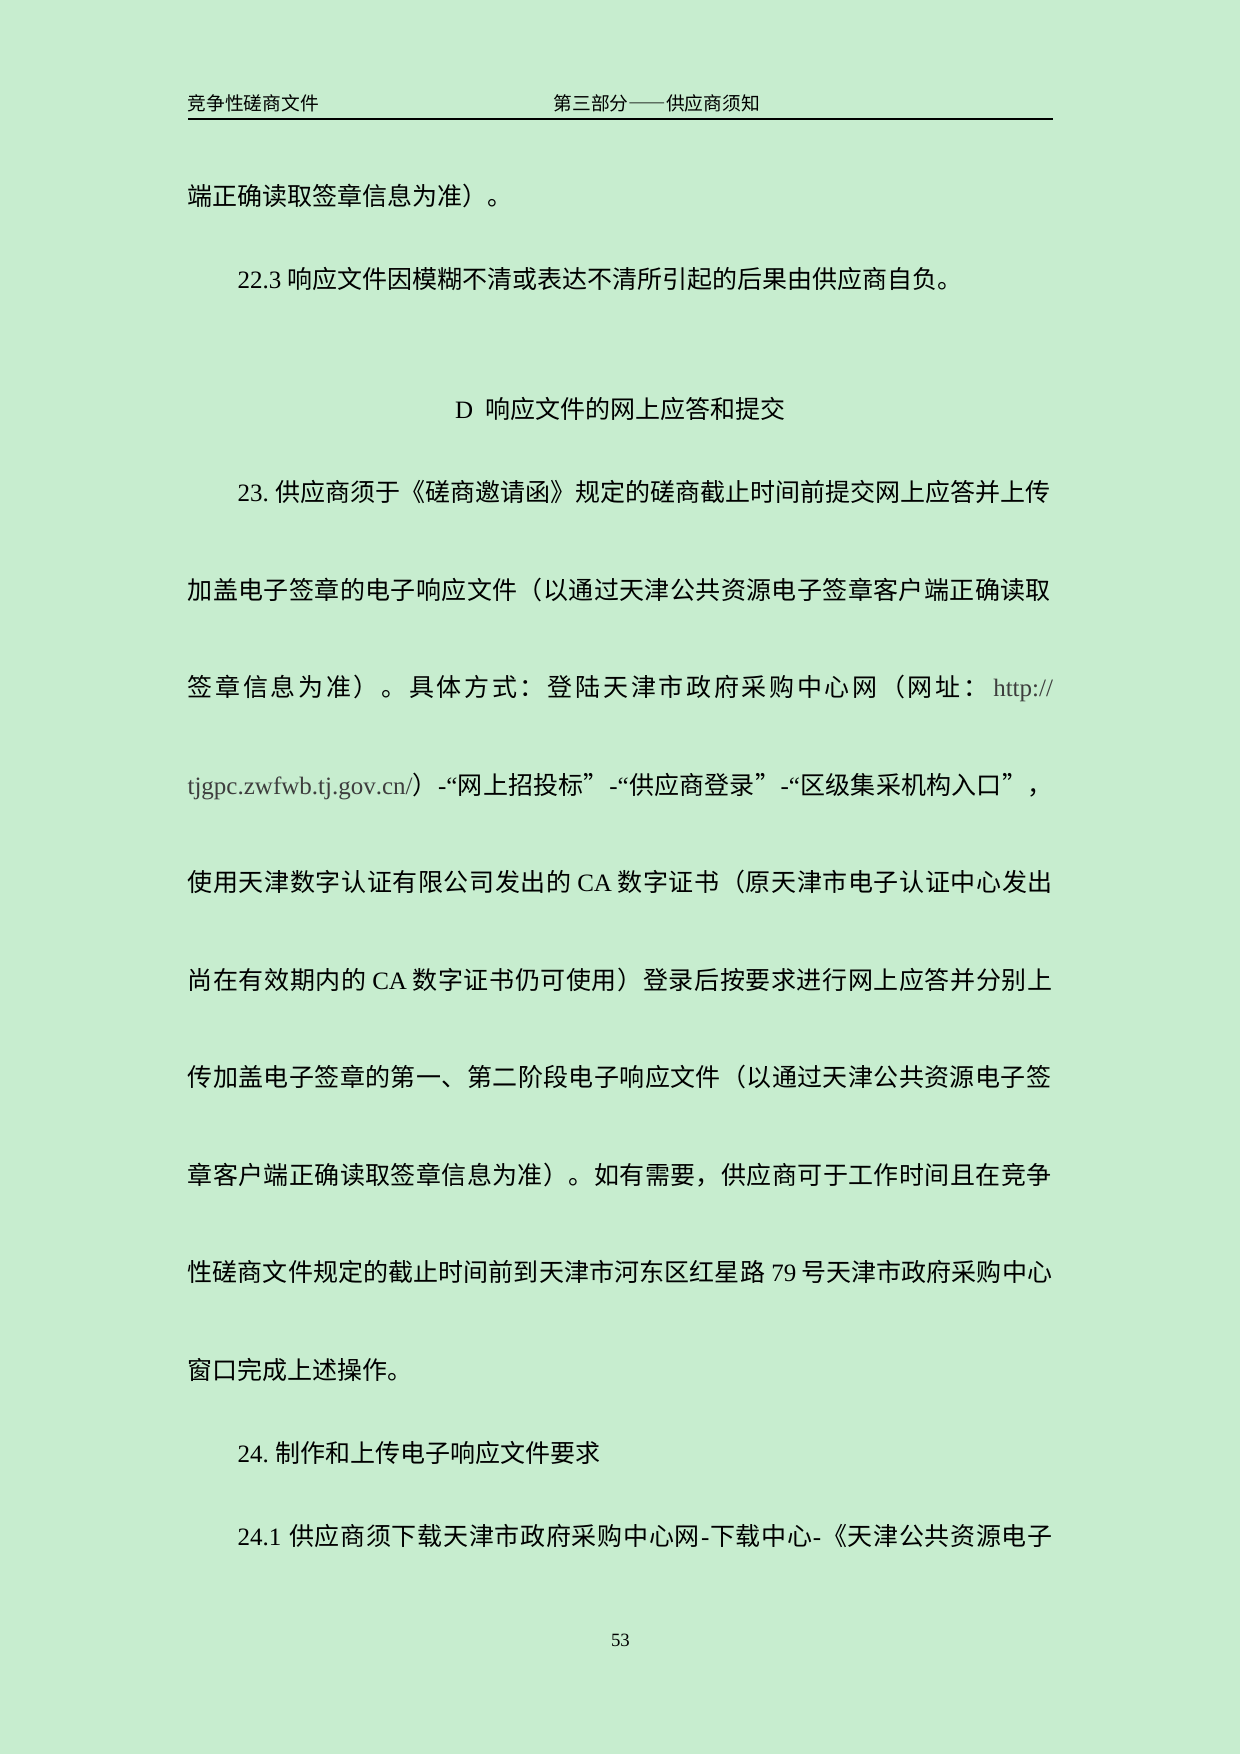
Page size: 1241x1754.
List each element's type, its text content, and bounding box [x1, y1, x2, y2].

text 24. 制作和上传电子响应文件要求 [187, 1419, 1053, 1484]
text 22.3 响应文件因模糊不清或表达不清所引起的后果由供应商自负。 [187, 245, 1053, 310]
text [187, 162, 1053, 227]
text D 响应文件的网上应答和提交 [187, 375, 1053, 440]
text 23. 供应商须于《磋商邀请函》规定的磋商截止时间前提交网上应答并上传加盖电子签章的电子响应文件（以通过天津公共资源电子签章客户端正确读取签章信息为准）。具体方式：登陆天津市政府采购中心网（网址：http://tjgpc.zwfwb.tj.gov.cn/）-“网上招投标”-“供应商登录”-“区级集采机构入口”，使用天津数字认证有限公司发出的CA数字证书（原天津市电子认证中心发出尚在有效期内的CA数字证书仍可使用）登录后按要求进行网上应答并分别上传加盖电子签章的第一、第二阶段电子响应文件（以通过天津公共资源电子签章客户端正确读取签章信息为准）。如有需要，供应商可于工作时间且在竞争性磋商文件规定的截止时间前到天津市河东区红星路79号天津市政府采购中心窗口完成上述操作。 [187, 458, 1053, 1401]
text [187, 1502, 1053, 1567]
